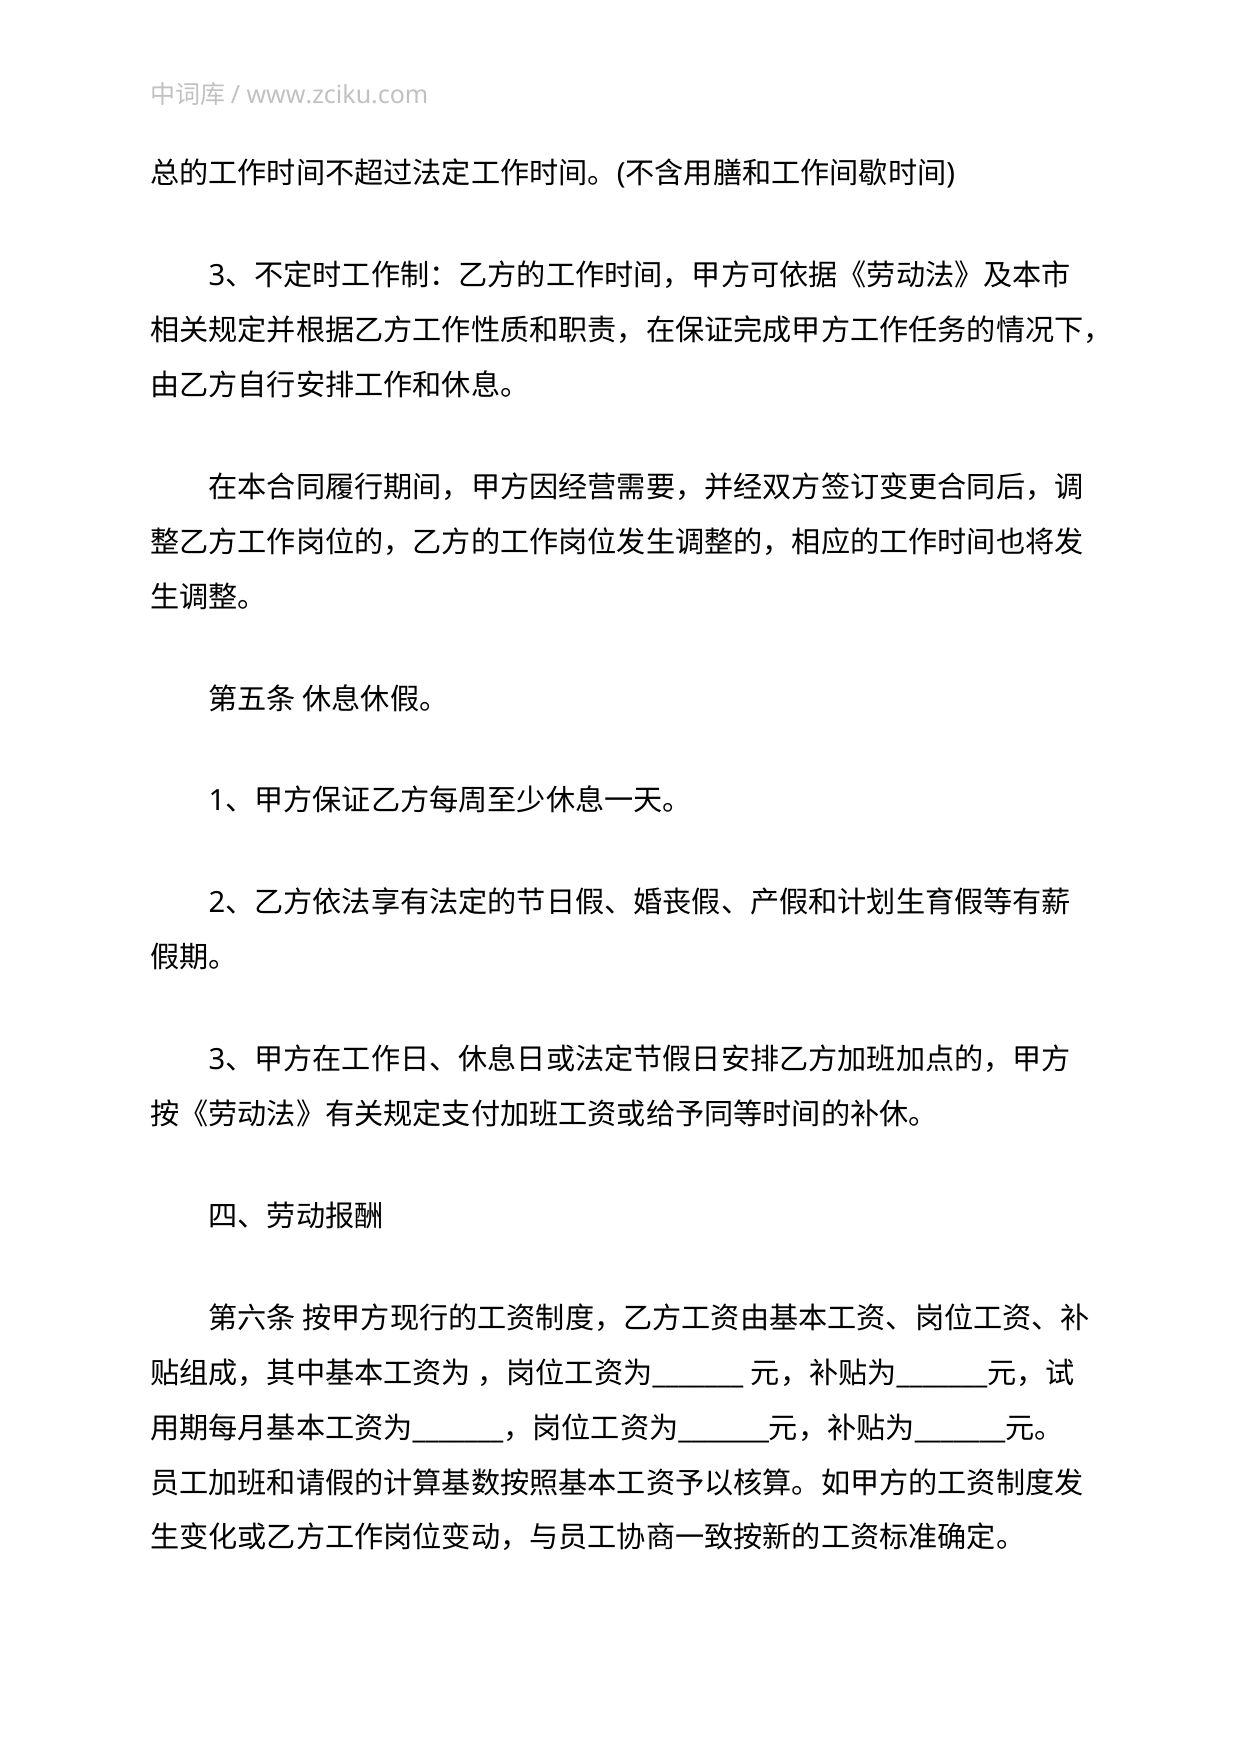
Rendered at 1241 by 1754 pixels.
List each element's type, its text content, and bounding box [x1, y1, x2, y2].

text 3、甲方在工作日、休息日或法定节假日安排乙方加班加点的，甲方按《劳动法》有关规定支付加班工资或给予同等时间的补休。 [150, 1036, 1090, 1133]
text 第五条 休息休假。 [150, 675, 1090, 717]
text 3、不定时工作制：乙方的工作时间，甲方可依据《劳动法》及本市相关规定并根据乙方工作性质和职责，在保证完成甲方工作任务的情况下，由乙方自行安排工作和休息。 [150, 252, 1090, 404]
text 2、乙方依法享有法定的节日假、婚丧假、产假和计划生育假等有薪假期。 [150, 879, 1090, 976]
text 四、劳动报酬 [150, 1192, 1090, 1235]
text 在本合同履行期间，甲方因经营需要，并经双方签订变更合同后，调整乙方工作岗位的，乙方的工作岗位发生调整的，相应的工作时间也将发生调整。 [150, 464, 1090, 616]
text 1、甲方保证乙方每周至少休息一天。 [150, 777, 1090, 819]
text 第六条 按甲方现行的工资制度，乙方工资由基本工资、岗位工资、补贴组成，其中基本工资为 ，岗位工资为_______ 元，补贴为_______元，试用期每月基本工资为_______，岗位工资为_______元，补贴为_______元。员工加班和请假的计算基数按照基本工资予以核算。如甲方的工资制度发生变化或乙方工作岗位变动，与员工协商一致按新的工资标准确定。 [150, 1294, 1090, 1556]
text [150, 150, 1090, 192]
